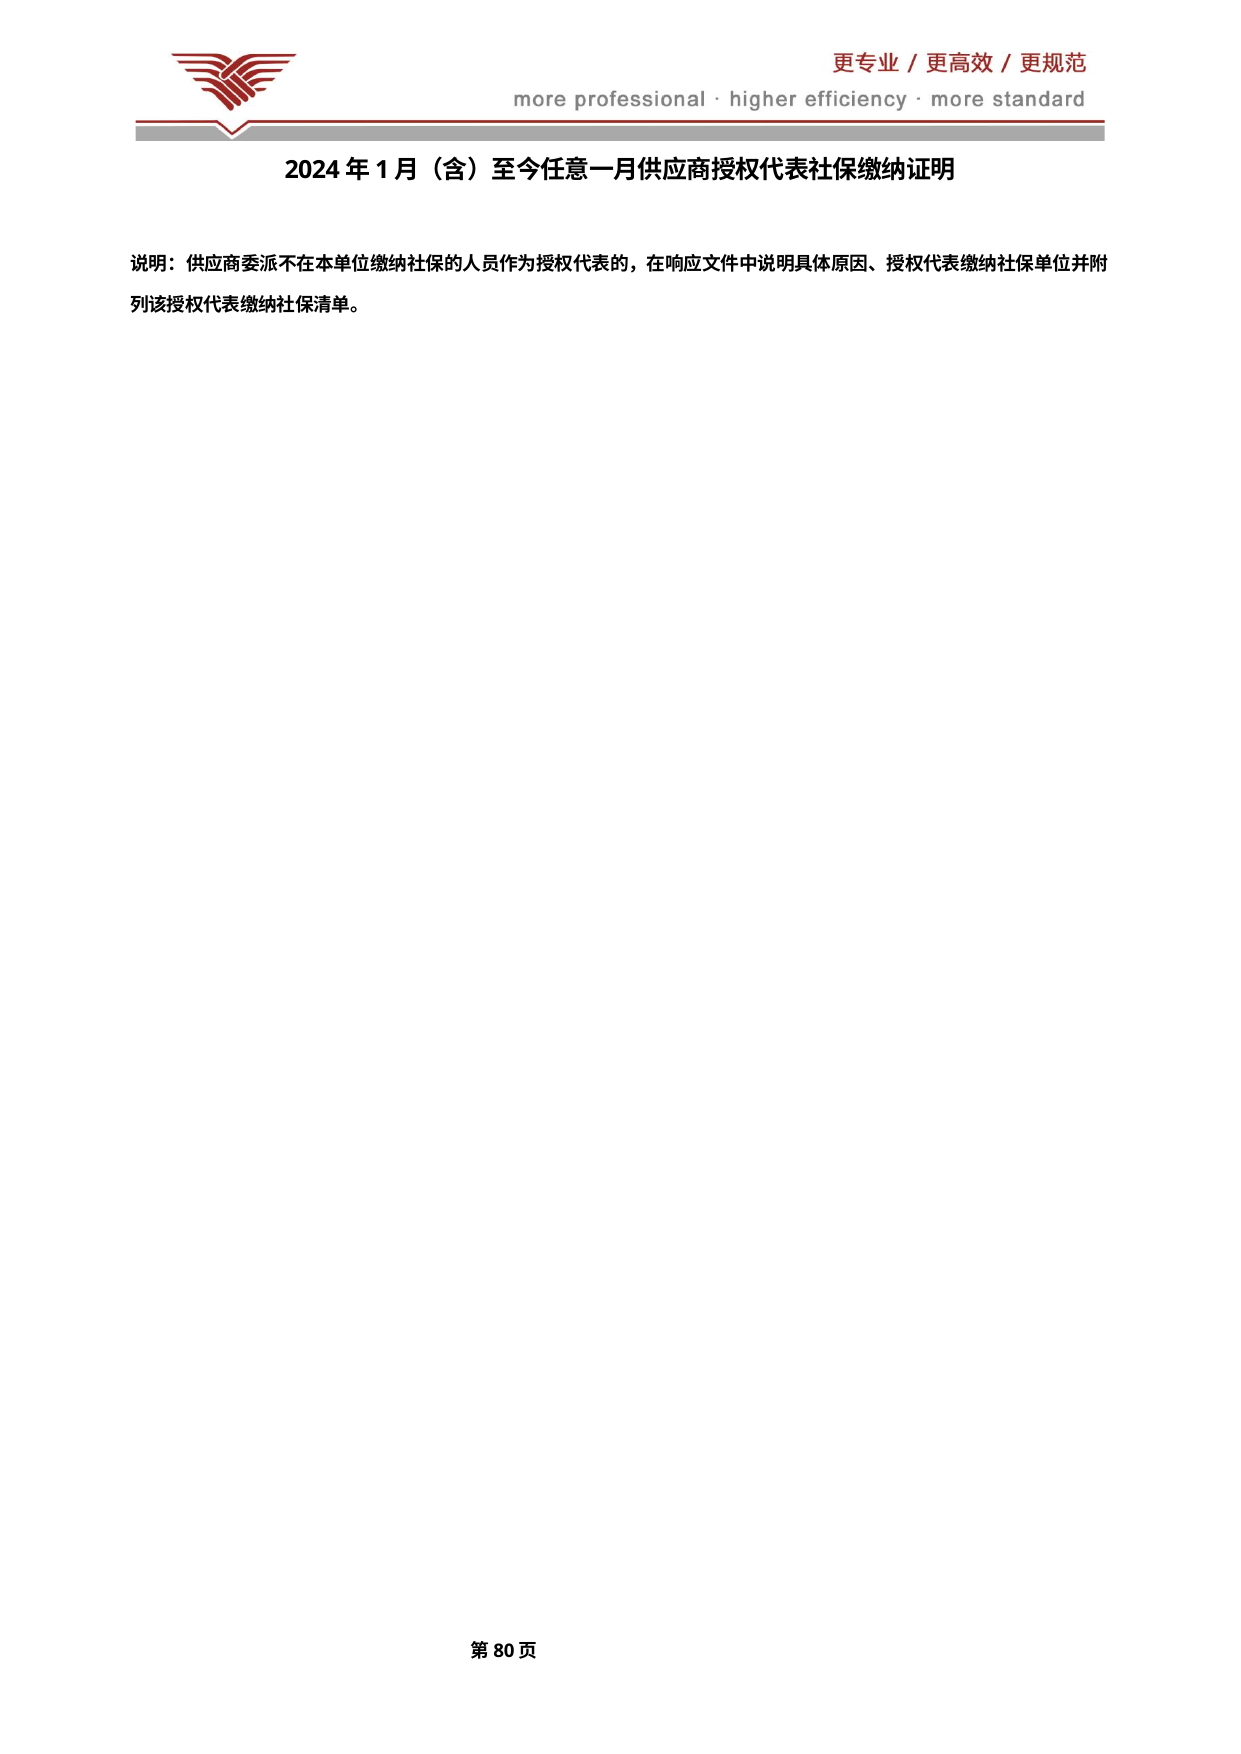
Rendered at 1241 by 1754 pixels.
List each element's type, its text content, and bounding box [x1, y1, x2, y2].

picture [135, 29, 1105, 141]
text 说明：供应商委派不在本单位缴纳社保的人员作为授权代表的，在响应文件中说明具体原因、授权代表缴纳社保单位并附列该授权代表缴纳社保清单。 [130, 249, 1110, 317]
text 2024年1月（含）至今任意一月供应商授权代表社保缴纳证明 [130, 150, 1110, 186]
